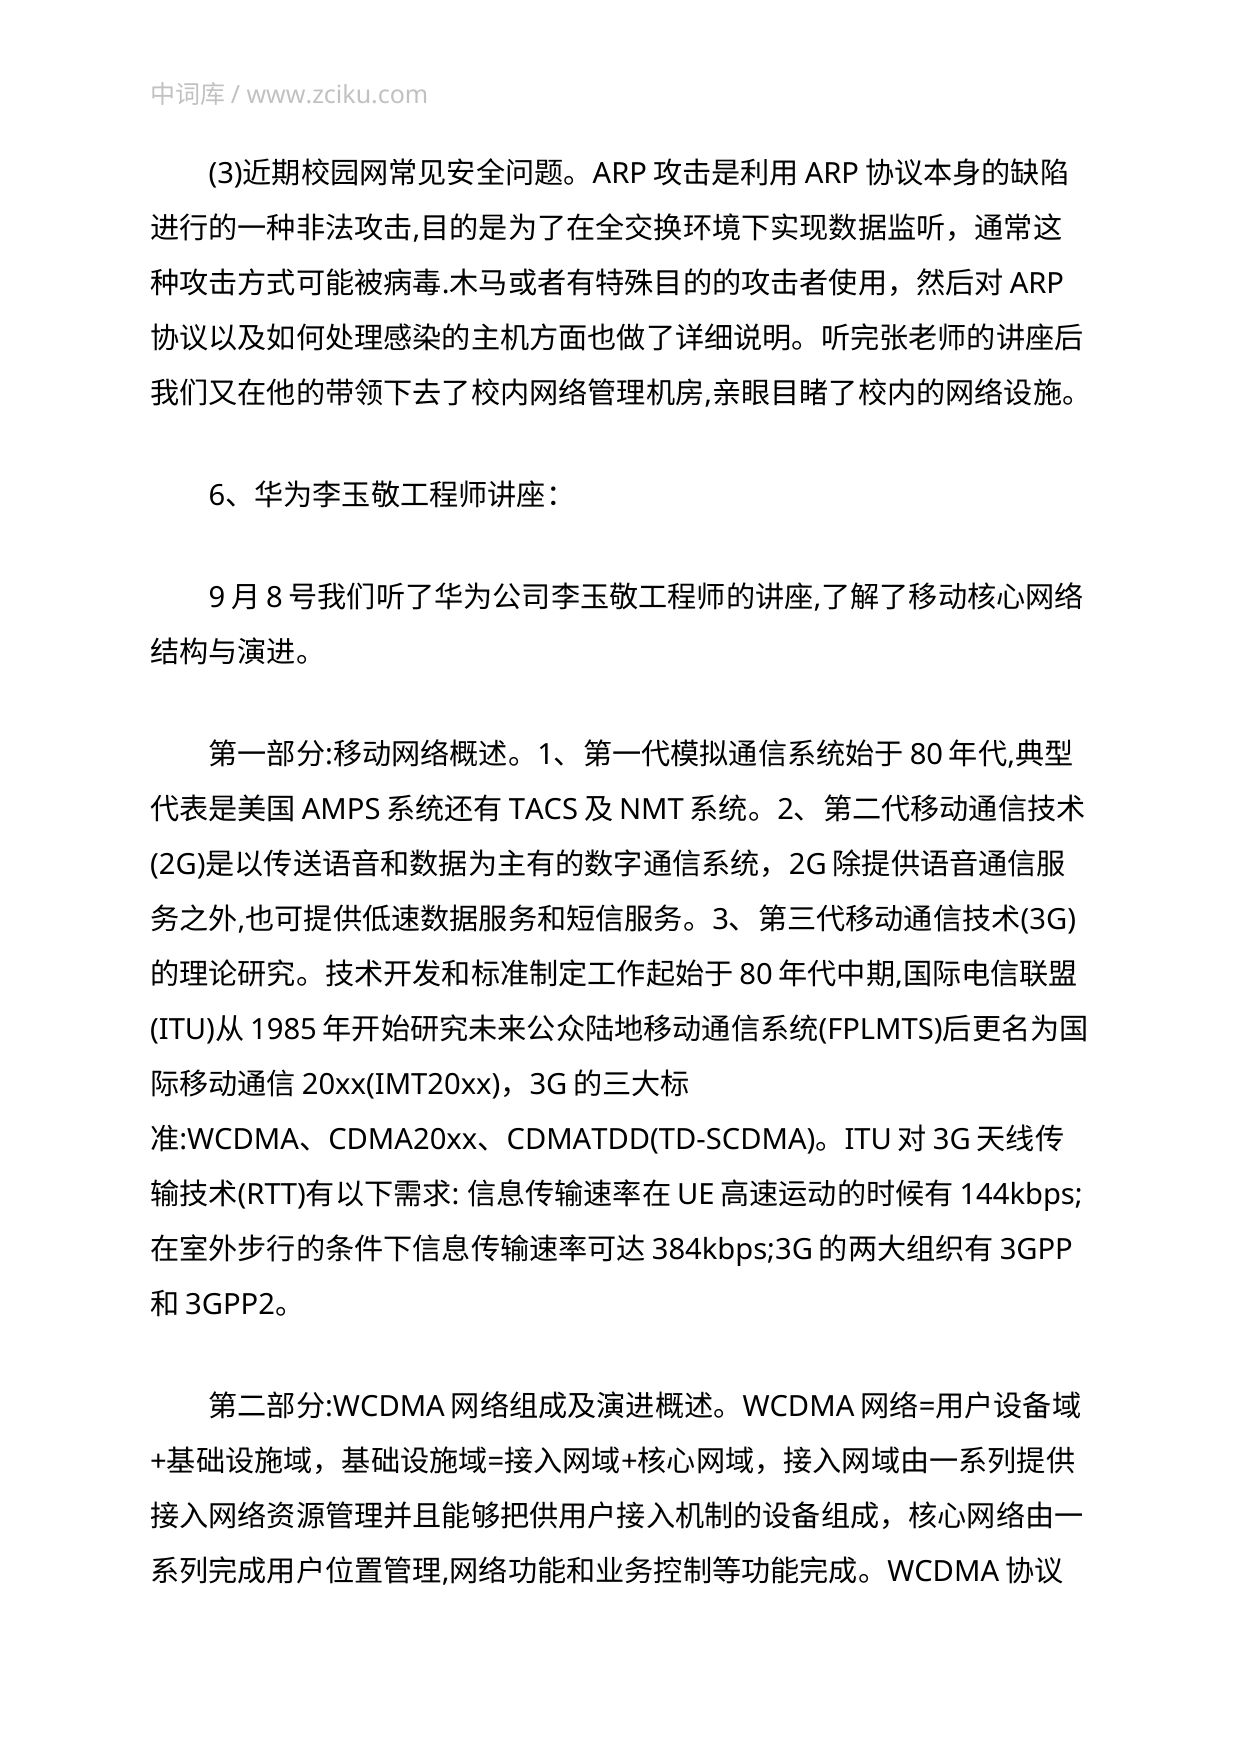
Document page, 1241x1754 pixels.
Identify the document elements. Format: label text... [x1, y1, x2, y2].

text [150, 1383, 1090, 1590]
text 9月8号我们听了华为公司李玉敬工程师的讲座,了解了移动核心网络结构与演进。 [150, 574, 1090, 671]
text 第一部分:移动网络概述。1、第一代模拟通信系统始于80年代,典型代表是美国AMPS系统还有TACS及NMT系统。2、第二代移动通信技术(2G)是以传送语音和数据为主有的数字通信系统，2G除提供语音通信服务之外,也可提供低速数据服务和短信服务。3、第三代移动通信技术(3G)的理论研究。技术开发和标准制定工作起始于80年代中期,国际电信联盟(ITU)从1985年开始研究未来公众陆地移动通信系统(FPLMTS)后更名为国际移动通信20xx(IMT20xx)，3G的三大标准:WCDMA、CDMA20xx、CDMATDD(TD-SCDMA)。ITU对3G天线传输技术(RTT)有以下需求: 信息传输速率在UE高速运动的时候有144kbps;在室外步行的条件下信息传输速率可达384kbps;3G的两大组织有3GPP和3GPP2。 [150, 731, 1090, 1323]
text (3)近期校园网常见安全问题。ARP攻击是利用ARP协议本身的缺陷进行的一种非法攻击,目的是为了在全交换环境下实现数据监听，通常这种攻击方式可能被病毒.木马或者有特殊目的的攻击者使用，然后对ARP协议以及如何处理感染的主机方面也做了详细说明。听完张老师的讲座后我们又在他的带领下去了校内网络管理机房,亲眼目睹了校内的网络设施。 [150, 150, 1090, 412]
text 6、华为李玉敬工程师讲座： [150, 472, 1090, 514]
